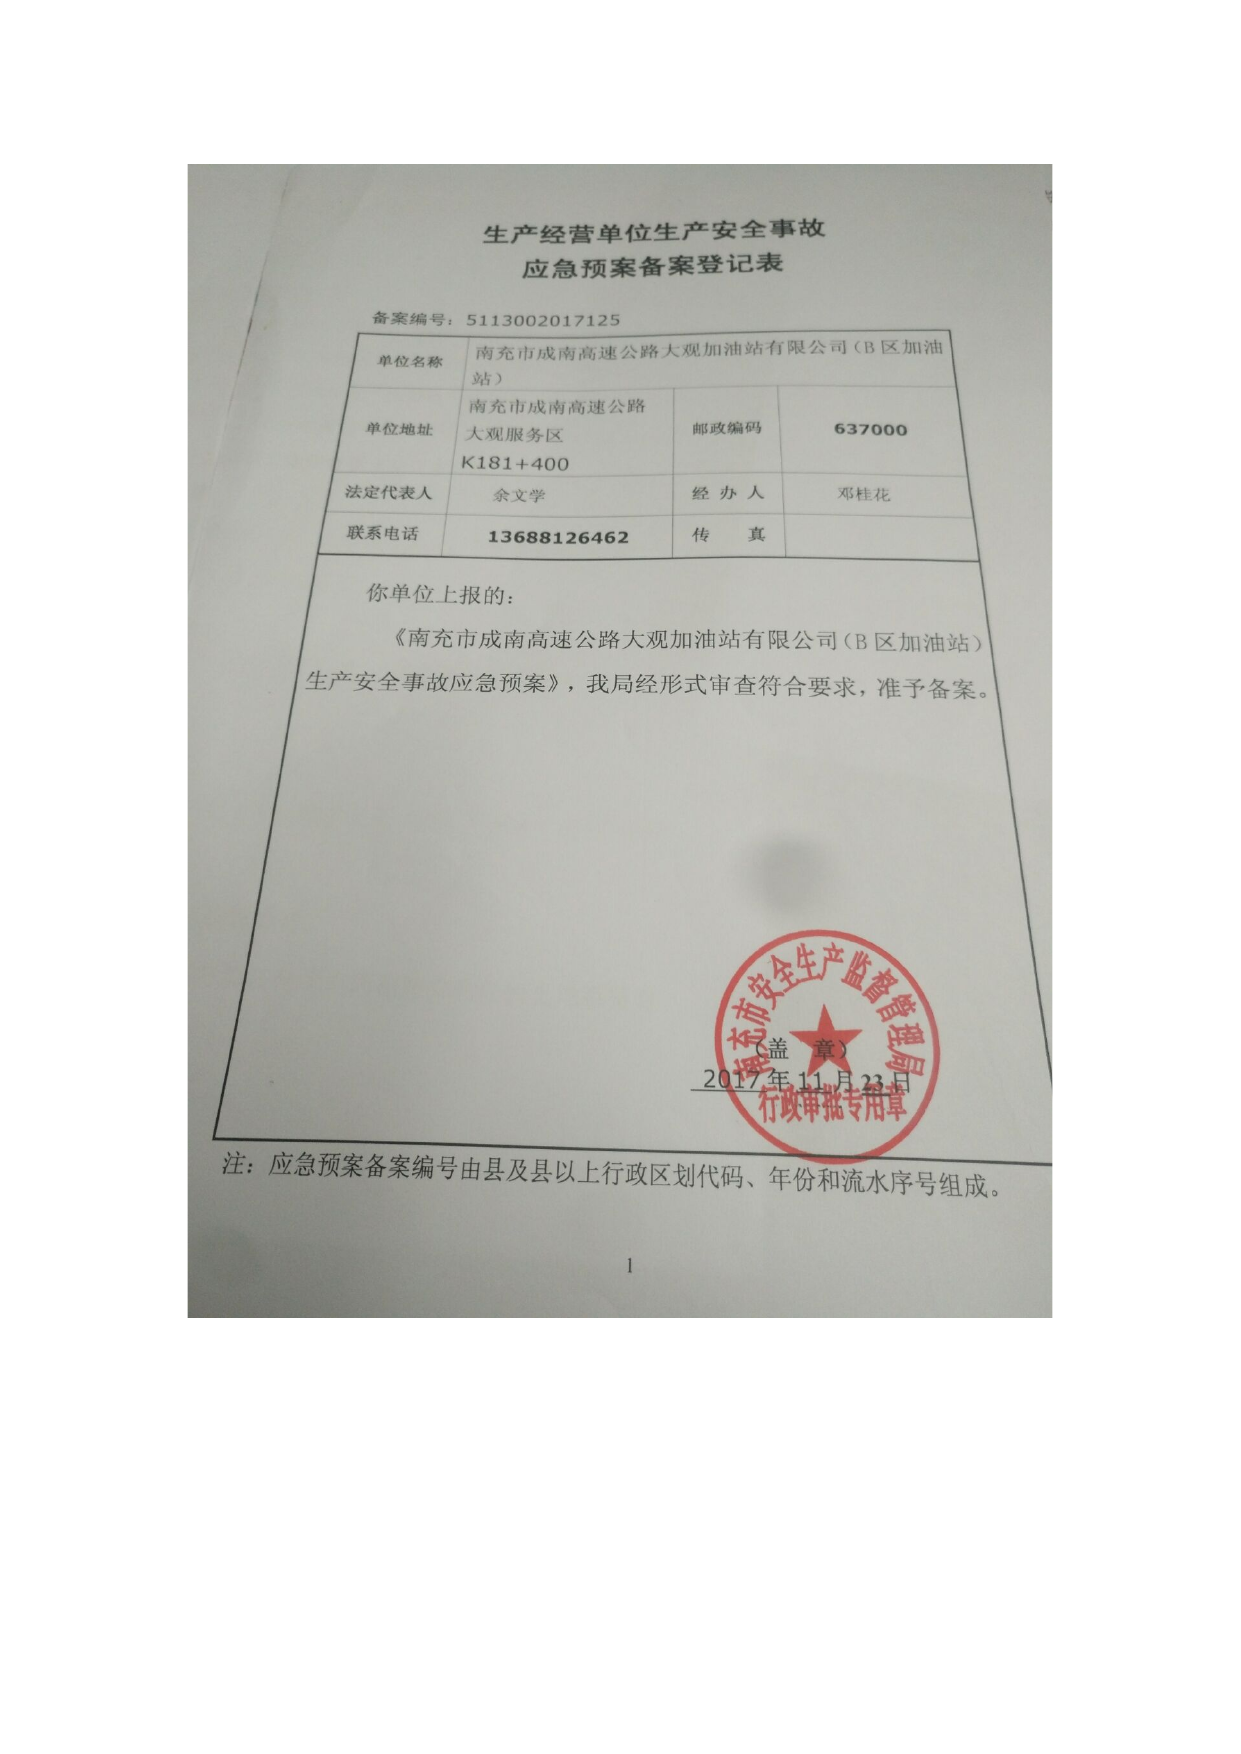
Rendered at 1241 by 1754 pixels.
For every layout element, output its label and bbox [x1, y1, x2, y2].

picture [187, 164, 1053, 1318]
